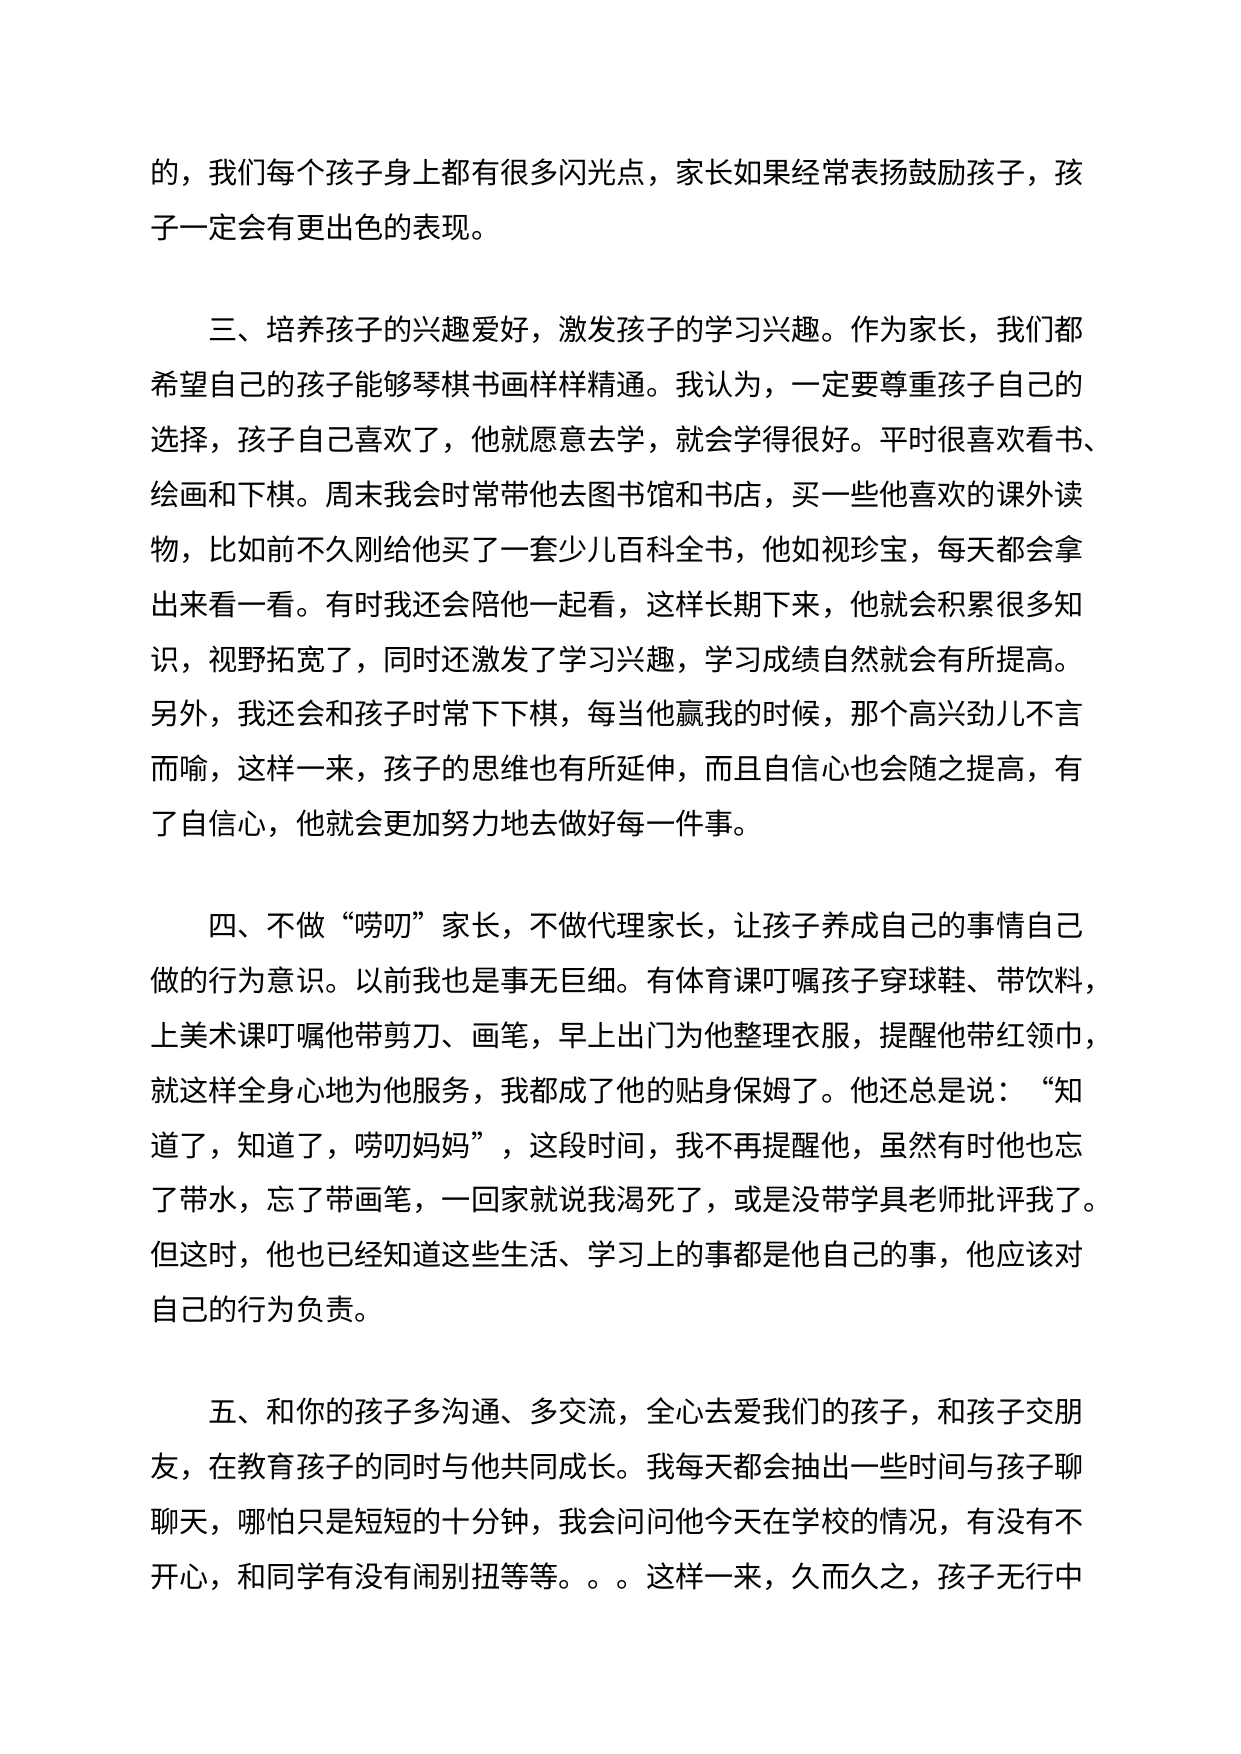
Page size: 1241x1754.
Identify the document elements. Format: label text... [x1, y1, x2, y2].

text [150, 150, 1090, 247]
text 三、培养孩子的兴趣爱好，激发孩子的学习兴趣。作为家长，我们都希望自己的孩子能够琴棋书画样样精通。我认为，一定要尊重孩子自己的选择，孩子自己喜欢了，他就愿意去学，就会学得很好。平时很喜欢看书、绘画和下棋。周末我会时常带他去图书馆和书店，买一些他喜欢的课外读物，比如前不久刚给他买了一套少儿百科全书，他如视珍宝，每天都会拿出来看一看。有时我还会陪他一起看，这样长期下来，他就会积累很多知识，视野拓宽了，同时还激发了学习兴趣，学习成绩自然就会有所提高。另外，我还会和孩子时常下下棋，每当他赢我的时候，那个高兴劲儿不言而喻，这样一来，孩子的思维也有所延伸，而且自信心也会随之提高，有了自信心，他就会更加努力地去做好每一件事。 [150, 307, 1090, 843]
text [150, 1388, 1090, 1596]
text 四、不做“唠叨”家长，不做代理家长，让孩子养成自己的事情自己做的行为意识。以前我也是事无巨细。有体育课叮嘱孩子穿球鞋、带饮料，上美术课叮嘱他带剪刀、画笔，早上出门为他整理衣服，提醒他带红领巾，就这样全身心地为他服务，我都成了他的贴身保姆了。他还总是说：“知道了，知道了，唠叨妈妈”，这段时间，我不再提醒他，虽然有时他也忘了带水，忘了带画笔，一回家就说我渴死了，或是没带学具老师批评我了。但这时，他也已经知道这些生活、学习上的事都是他自己的事，他应该对自己的行为负责。 [150, 902, 1090, 1329]
